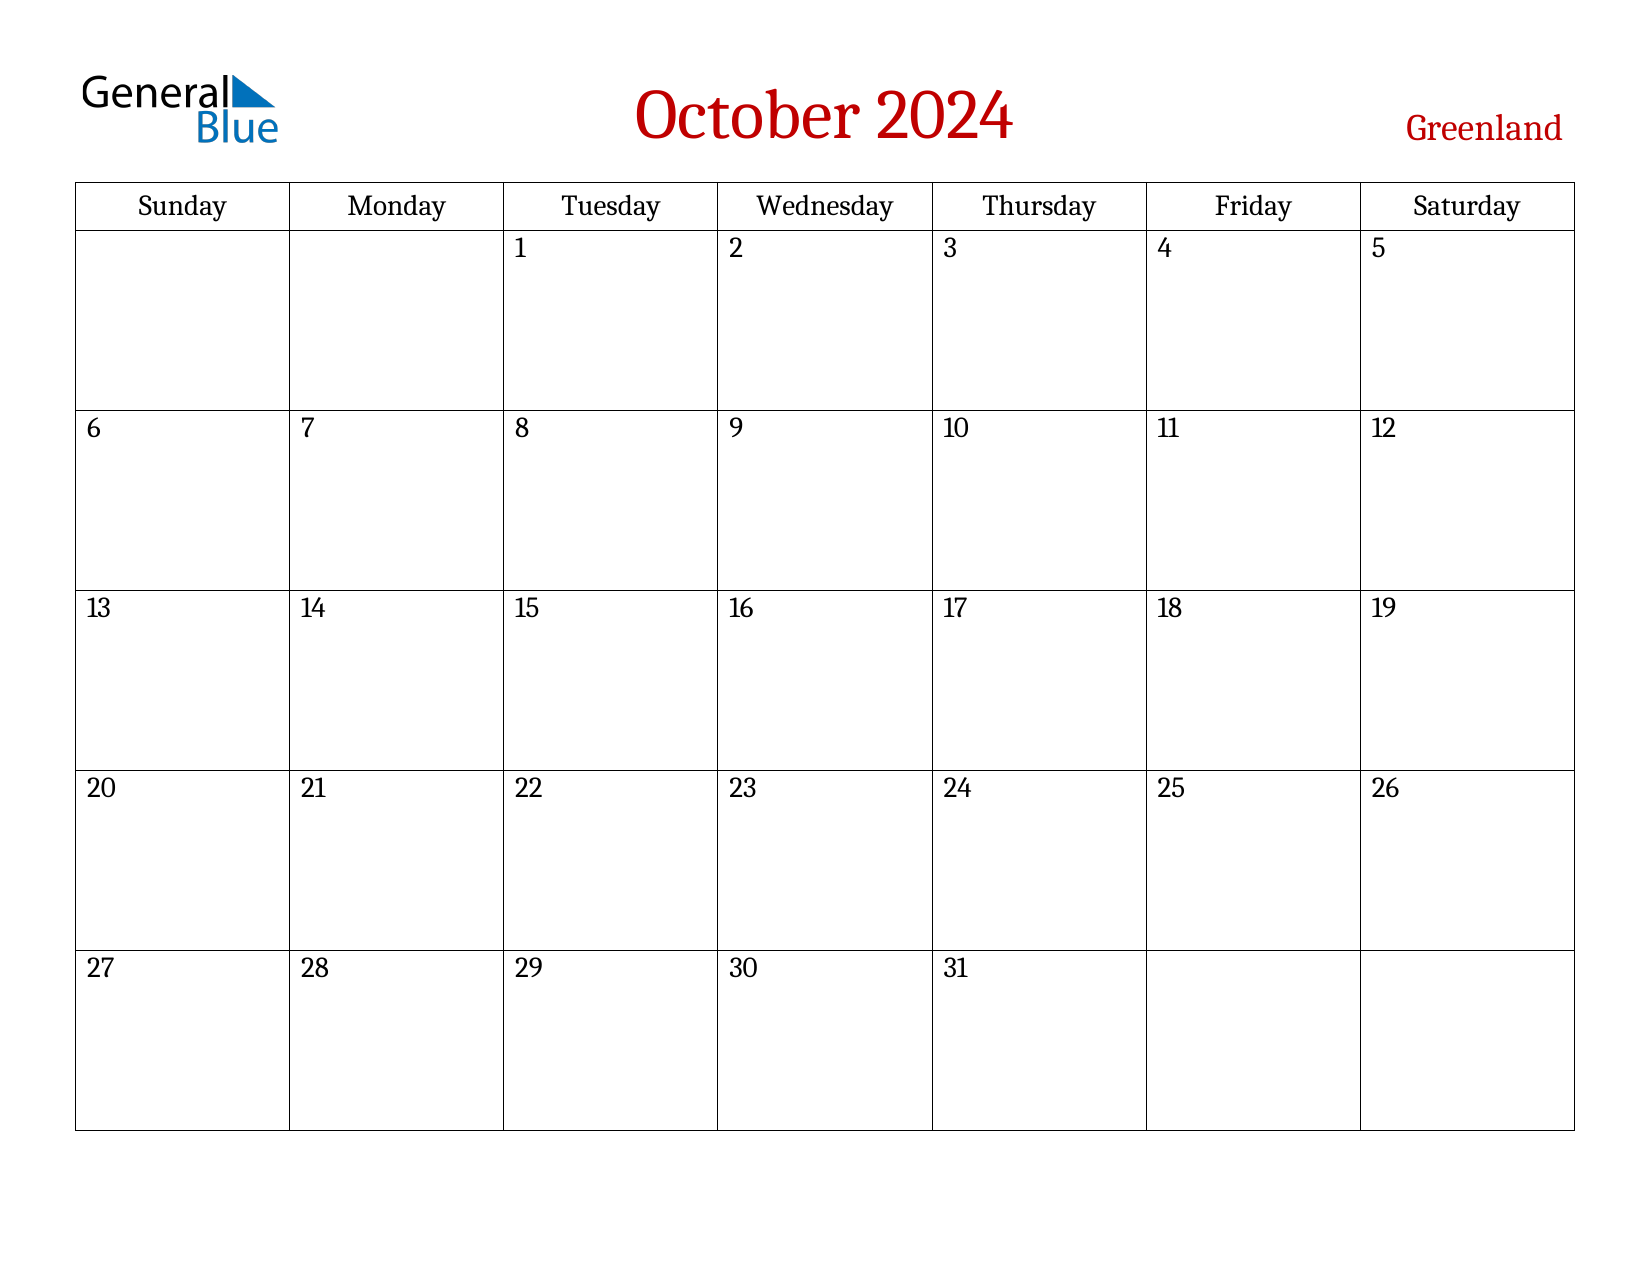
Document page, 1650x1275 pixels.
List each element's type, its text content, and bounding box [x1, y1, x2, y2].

table_cell [290, 231, 503, 264]
table_cell [1147, 951, 1360, 985]
table_cell [504, 265, 717, 410]
table_cell 7 [290, 411, 503, 444]
table_cell [718, 625, 932, 770]
table_cell [718, 445, 932, 590]
table_cell 14 [290, 591, 503, 625]
table_cell [933, 445, 1146, 590]
table_cell 12 [1361, 411, 1574, 444]
table_cell 13 [76, 591, 289, 625]
table_cell [718, 265, 932, 410]
table_cell [76, 625, 289, 770]
table_cell [504, 445, 717, 590]
table_cell [1147, 265, 1360, 410]
table_cell [504, 805, 717, 950]
table_cell [76, 265, 289, 410]
table_cell 2 [718, 231, 932, 264]
table_cell 4 [1147, 231, 1360, 264]
table_cell Tuesday [504, 183, 717, 230]
table_cell [1361, 445, 1574, 590]
table_cell 8 [504, 411, 717, 444]
table_header October 2024 [504, 75, 1146, 182]
table_cell [290, 445, 503, 590]
table_cell [76, 805, 289, 950]
table_cell 29 [504, 951, 717, 985]
table_cell [1361, 951, 1574, 985]
table_cell 3 [933, 231, 1146, 264]
table_cell 6 [76, 411, 289, 444]
table_cell [290, 265, 503, 410]
table_cell 16 [718, 591, 932, 625]
table_cell 15 [504, 591, 717, 625]
table_cell [1361, 805, 1574, 950]
table_cell 23 [718, 771, 932, 805]
table_cell [290, 625, 503, 770]
table_cell 17 [933, 591, 1146, 625]
table_cell Friday [1147, 183, 1360, 230]
table_cell [718, 985, 932, 1130]
table_cell 11 [1147, 411, 1360, 444]
table_cell [76, 985, 289, 1130]
table_cell 30 [718, 951, 932, 985]
table_cell [76, 231, 289, 264]
table_header [76, 75, 503, 182]
table_cell 24 [933, 771, 1146, 805]
table_cell 28 [290, 951, 503, 985]
table_cell 10 [933, 411, 1146, 444]
table_cell 1 [504, 231, 717, 264]
table_cell Monday [290, 183, 503, 230]
table_cell 25 [1147, 771, 1360, 805]
table_cell Thursday [933, 183, 1146, 230]
table_cell 9 [718, 411, 932, 444]
table_cell [933, 625, 1146, 770]
table_cell [504, 625, 717, 770]
table_cell 19 [1361, 591, 1574, 625]
table_cell 26 [1361, 771, 1574, 805]
table_cell [933, 265, 1146, 410]
table_cell [1147, 985, 1360, 1130]
table_cell 20 [76, 771, 289, 805]
table_cell Sunday [76, 183, 289, 230]
table_cell 31 [933, 951, 1146, 985]
table_cell [1147, 625, 1360, 770]
table_cell [290, 985, 503, 1130]
table_cell [1361, 985, 1574, 1130]
table_cell [718, 805, 932, 950]
table_cell Saturday [1361, 183, 1574, 230]
picture [82, 75, 278, 143]
table_cell 5 [1361, 231, 1574, 264]
table_cell 18 [1147, 591, 1360, 625]
table_cell 22 [504, 771, 717, 805]
table_cell [76, 445, 289, 590]
table_cell [1147, 445, 1360, 590]
table_cell 27 [76, 951, 289, 985]
table_cell [290, 805, 503, 950]
table_cell [933, 985, 1146, 1130]
table_cell [1361, 625, 1574, 770]
table_cell Wednesday [718, 183, 932, 230]
table_cell 21 [290, 771, 503, 805]
table_cell [1361, 265, 1574, 410]
table_header Greenland [1146, 75, 1574, 182]
table_cell [933, 805, 1146, 950]
table_cell [1147, 805, 1360, 950]
table_cell [504, 985, 717, 1130]
